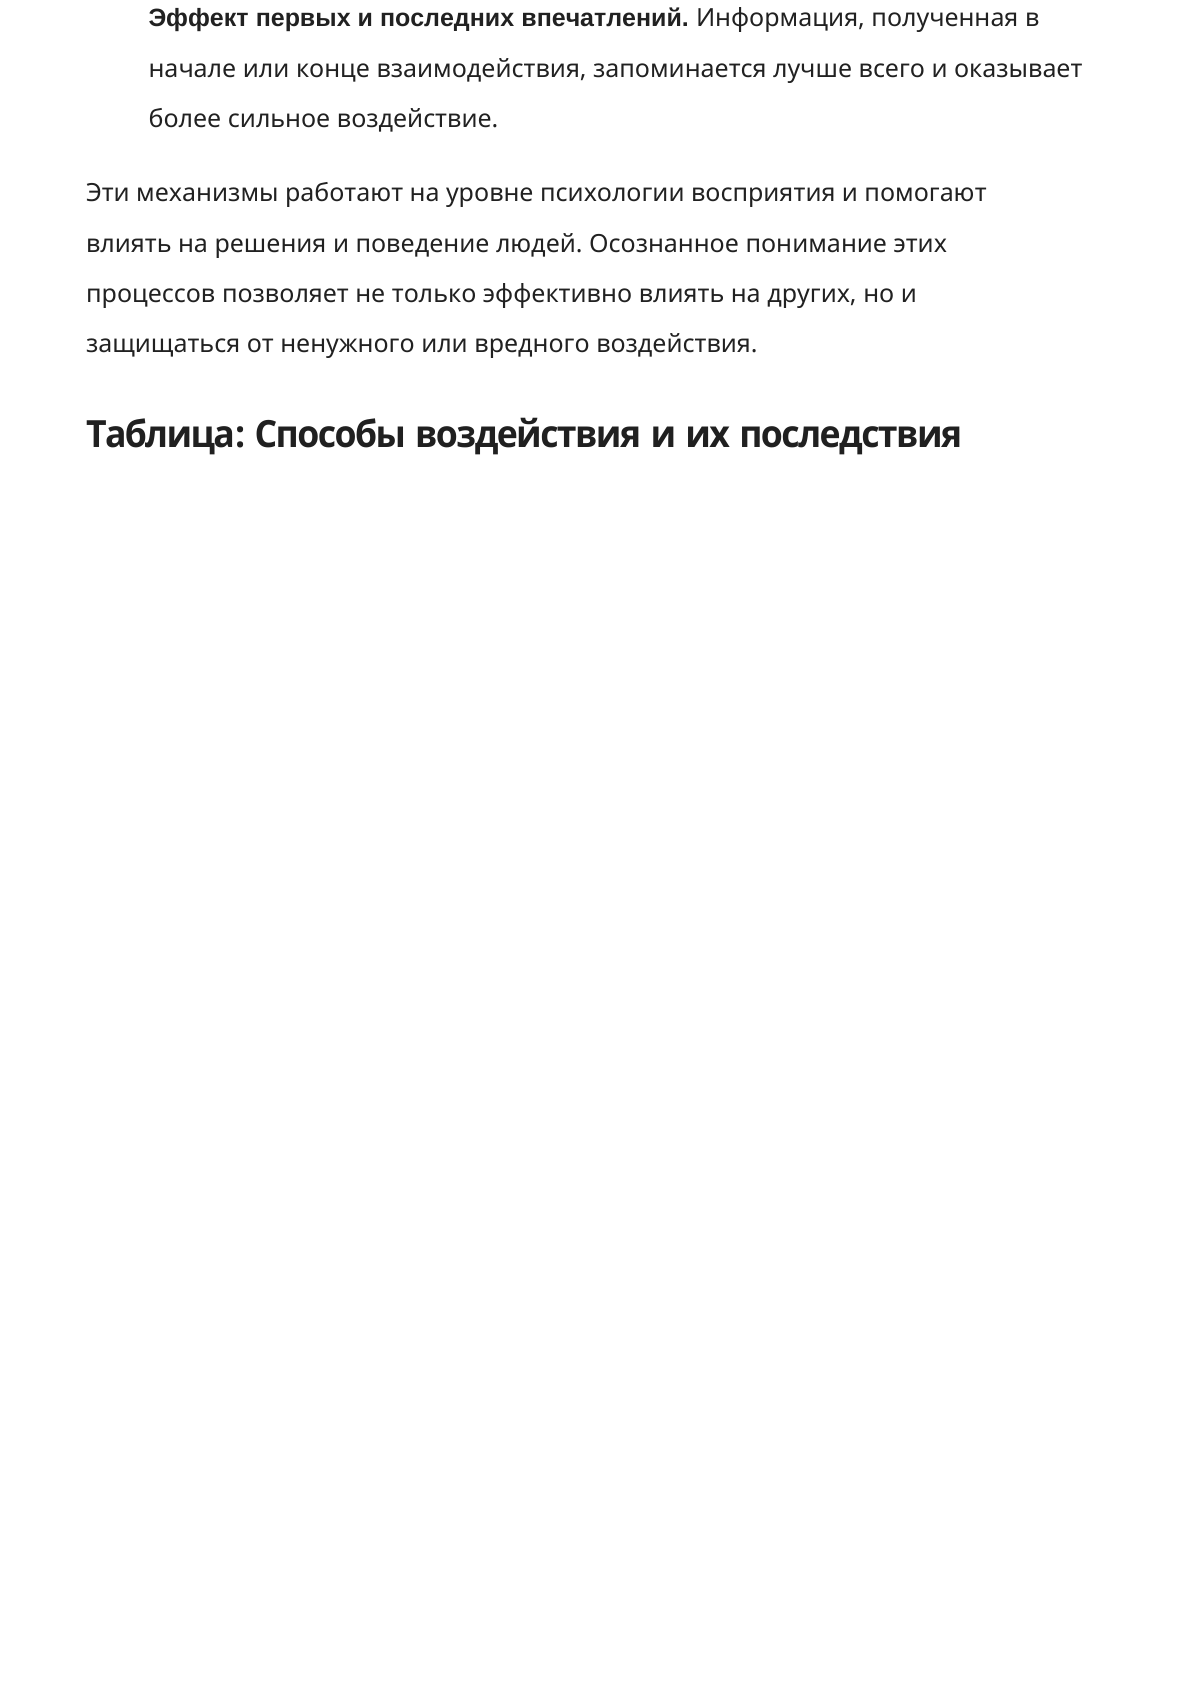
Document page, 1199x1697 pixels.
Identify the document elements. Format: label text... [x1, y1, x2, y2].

text Эффект первых и последних впечатлений. Информация, полученная в начале или конце взаимодействия, запоминается лучше всего и оказывает более сильное воздействие. [148, 0, 1106, 135]
text Эти механизмы работают на уровне психологии восприятия и помогают влиять на решения и поведение людей. Осознанное понимание этих процессов позволяет не только эффективно влиять на других, но и защищаться от ненужного или вредного воздействия. [86, 175, 1057, 360]
text Таблица: Способы воздействия и их последствия [86, 408, 1199, 459]
